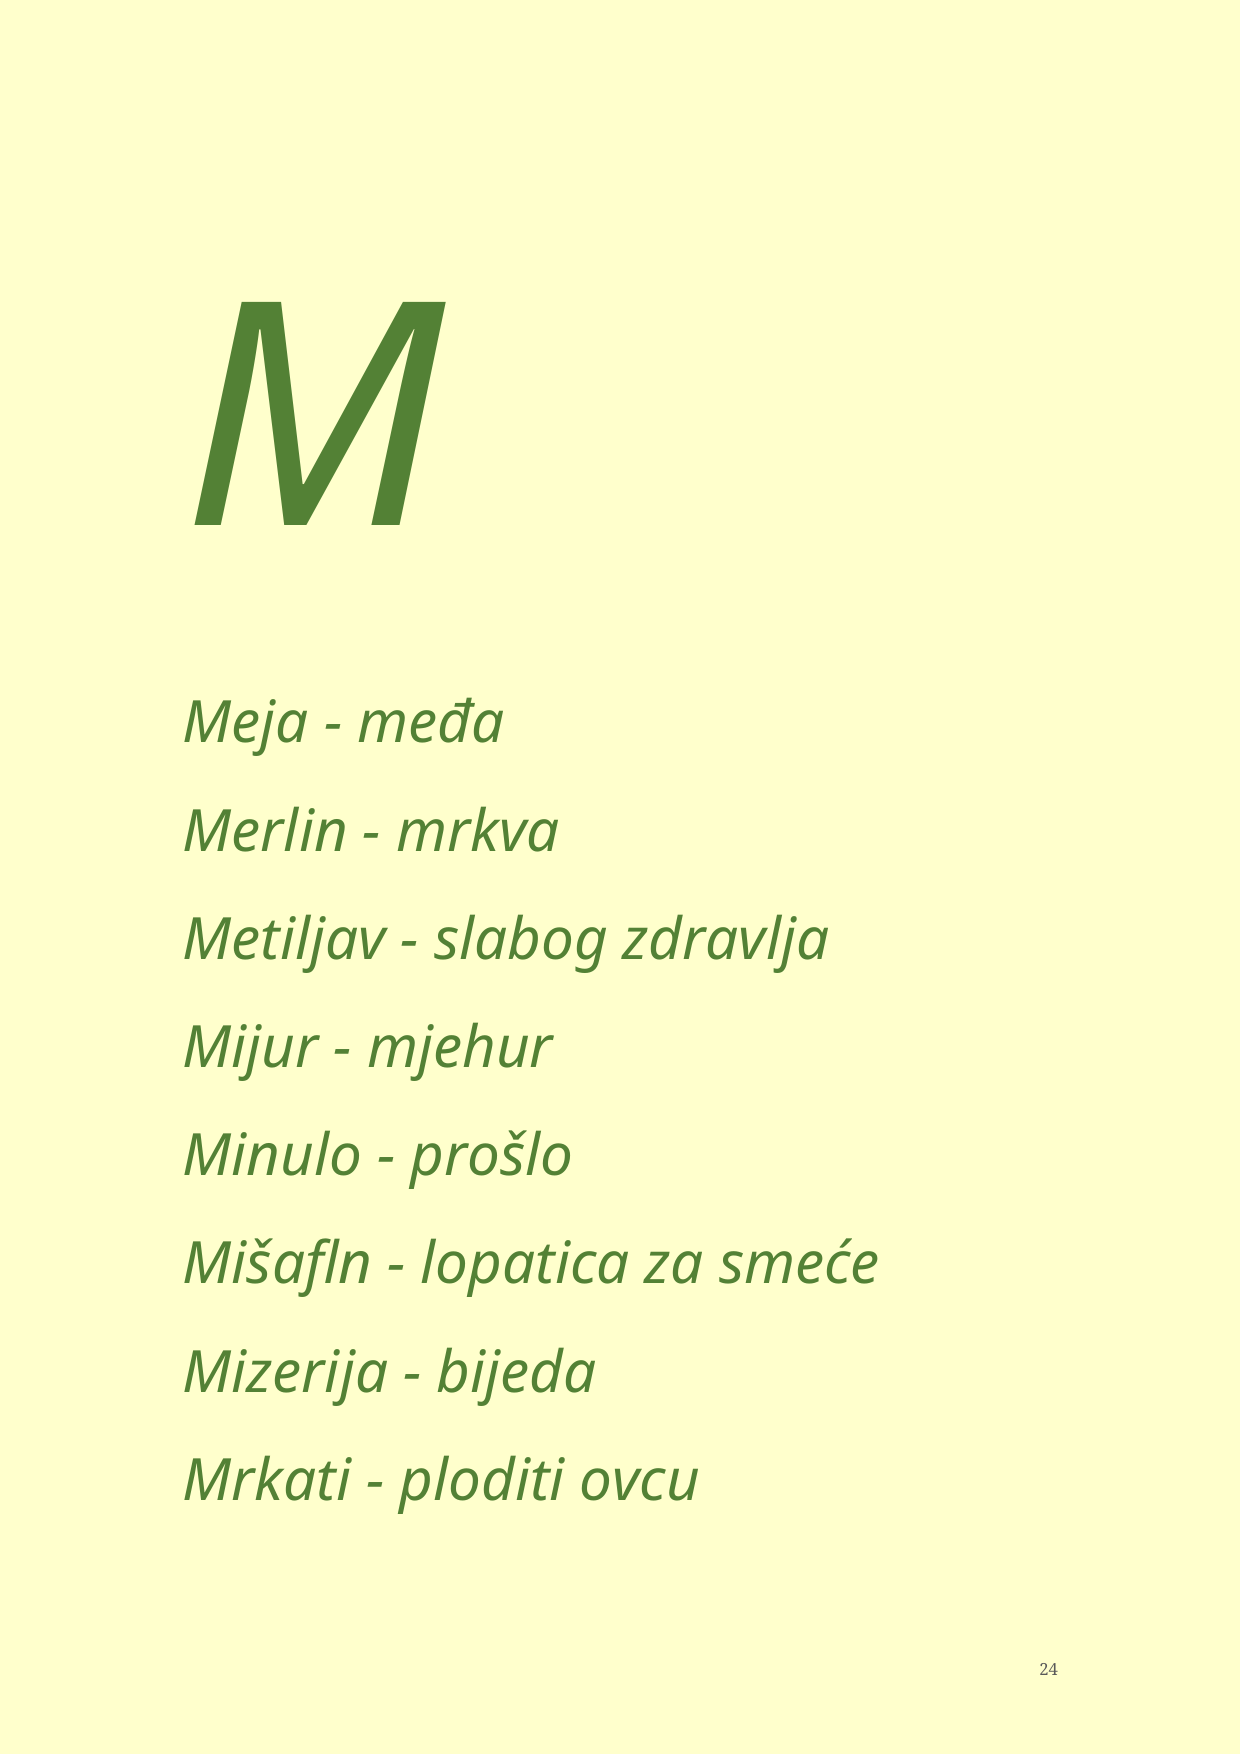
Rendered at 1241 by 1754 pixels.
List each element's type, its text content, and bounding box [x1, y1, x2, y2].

text Minulo - prošlo [182, 1113, 1058, 1193]
text Metiljav - slabog zdravlja [182, 897, 1058, 976]
text Mrkati - ploditi ovcu [182, 1438, 1058, 1517]
text M [182, 191, 1058, 617]
text Mijur - mjehur [182, 1005, 1058, 1084]
text Mizerija - bijeda [182, 1330, 1058, 1409]
text Merlin - mrkva [182, 788, 1058, 868]
text Meja - međa [182, 680, 1058, 760]
text Mišafln - lopatica za smeće [182, 1221, 1058, 1301]
